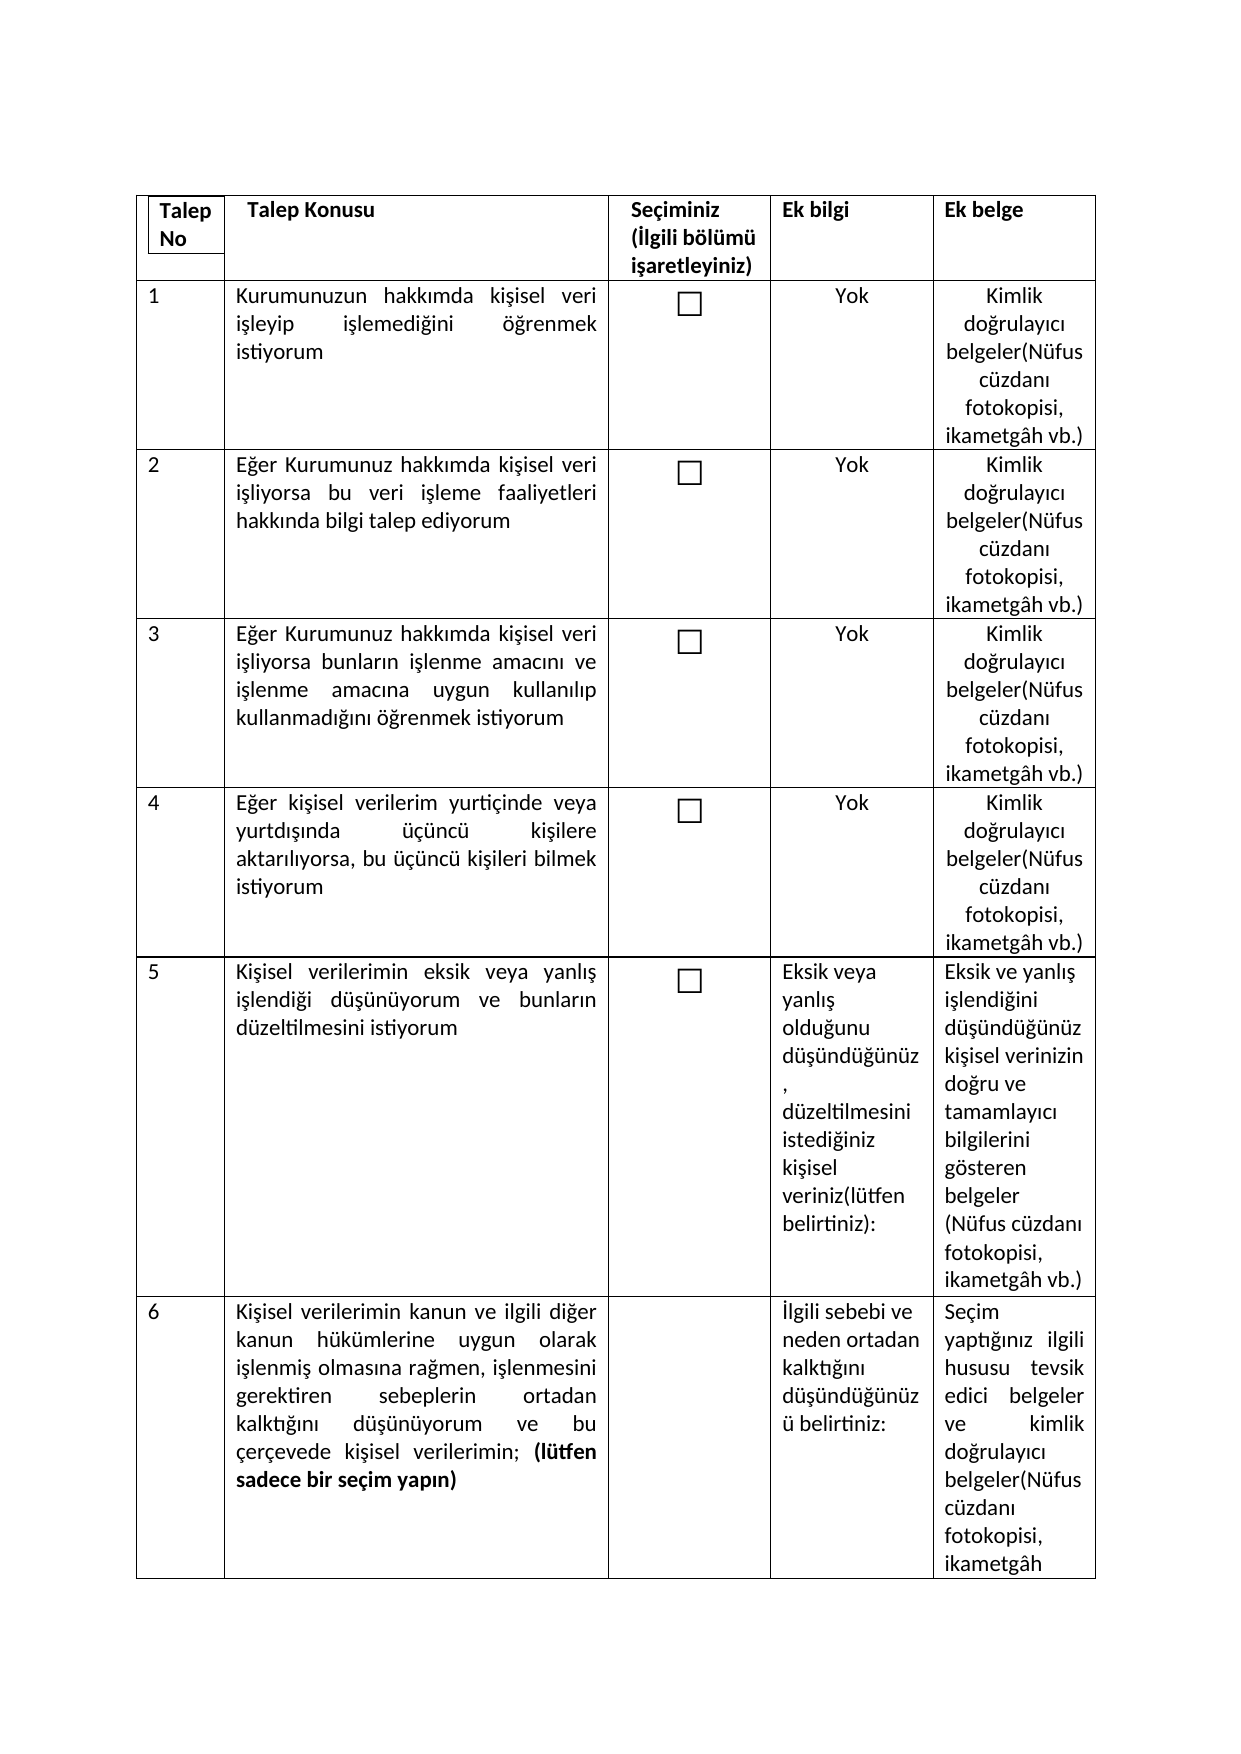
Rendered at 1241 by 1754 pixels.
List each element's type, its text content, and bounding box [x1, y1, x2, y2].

table_header Ek belge [934, 196, 1095, 280]
table_cell Yok [771, 450, 933, 618]
table_cell 4 [137, 788, 224, 956]
table_cell Eğer Kurumunuz hakkımda kişisel veri işliyorsa bu veri işleme faaliyetleri hakkında bilgi talep ediyorum [225, 450, 608, 618]
table_cell Kişisel verilerimin eksik veya yanlış işlendiği düşünüyorum ve bunların düzeltilmesini istiyorum [225, 958, 608, 1296]
table_header [137, 196, 224, 280]
table_cell 3 [137, 619, 224, 787]
table_cell Eksik ve yanlış işlendiğini düşündüğünüz kişisel verinizin doğru ve tamamlayıcı bilgilerini gösteren belgeler (Nüfus cüzdanı fotokopisi, ikametgâh vb.) [934, 958, 1095, 1296]
table_cell 6 [137, 1297, 224, 1577]
table_cell Yok [771, 619, 933, 787]
table_cell Eğer kişisel verilerim yurtiçinde veya yurtdışında üçüncü kişilere aktarılıyorsa, bu üçüncü kişileri bilmek istiyorum [225, 788, 608, 956]
table_cell Yok [771, 281, 933, 449]
table_cell 1 [137, 281, 224, 449]
table_cell 5 [137, 958, 224, 1296]
table_cell Kimlik doğrulayıcı belgeler(Nüfus cüzdanı fotokopisi, ikametgâh vb.) [934, 619, 1095, 787]
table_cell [225, 1297, 608, 1577]
table_cell 2 [137, 450, 224, 618]
table_cell Kimlik doğrulayıcı belgeler(Nüfus cüzdanı fotokopisi, ikametgâh vb.) [934, 281, 1095, 449]
table_cell Kurumunuzun hakkımda kişisel veri işleyip işlemediğini öğrenmek istiyorum [225, 281, 608, 449]
table_header [225, 196, 608, 280]
table_cell Yok [771, 788, 933, 956]
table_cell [771, 1297, 933, 1577]
table_header Ek bilgi [771, 196, 933, 280]
table_cell [609, 1297, 770, 1577]
table_cell Kimlik doğrulayıcı belgeler(Nüfus cüzdanı fotokopisi, ikametgâh vb.) [934, 450, 1095, 618]
table_cell Eğer Kurumunuz hakkımda kişisel veri işliyorsa bunların işlenme amacını ve işlenme amacına uygun kullanılıp kullanmadığını öğrenmek istiyorum [225, 619, 608, 787]
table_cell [934, 1297, 1095, 1577]
table_header [609, 196, 770, 280]
table_cell Kimlik doğrulayıcı belgeler(Nüfus cüzdanı fotokopisi, ikametgâh vb.) [934, 788, 1095, 956]
table_cell Eksik veya yanlış olduğunu düşündüğünüz, düzeltilmesini istediğiniz kişisel veriniz(lütfen belirtiniz): [771, 958, 933, 1296]
